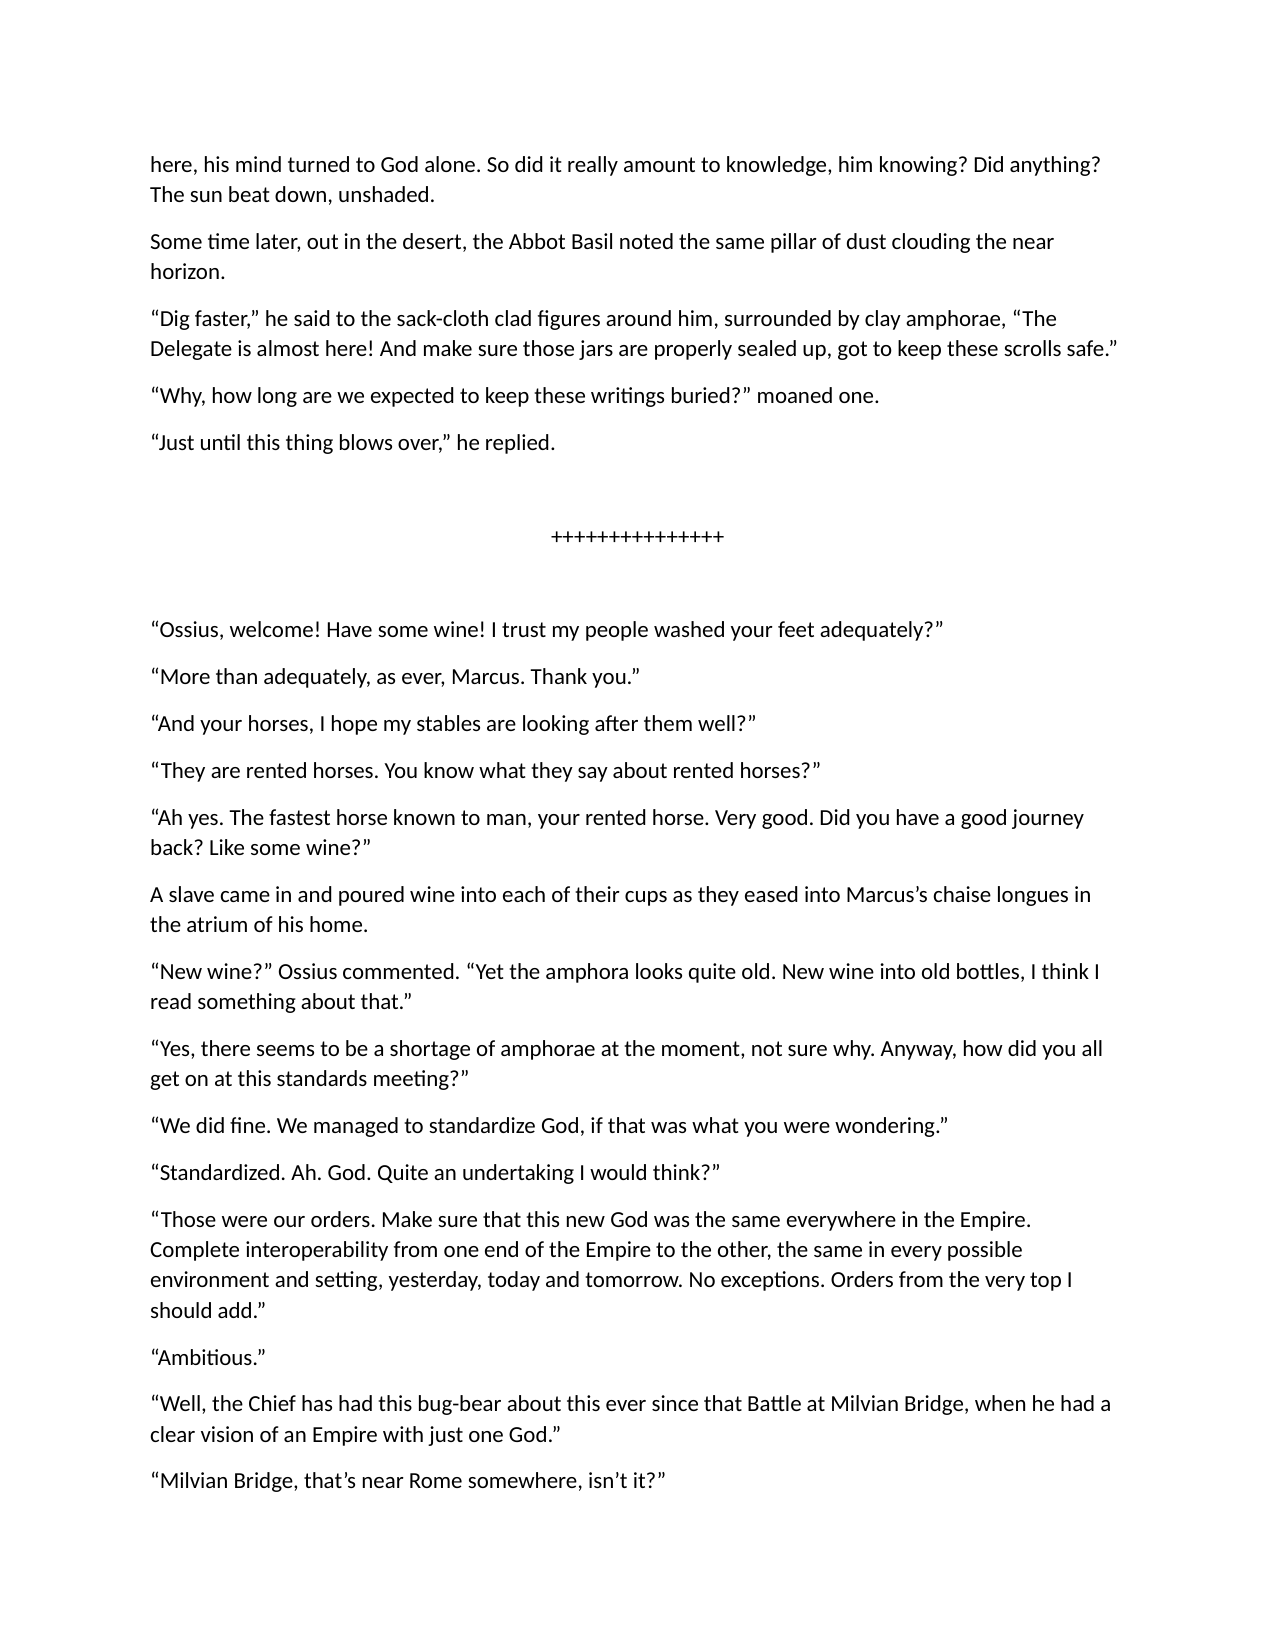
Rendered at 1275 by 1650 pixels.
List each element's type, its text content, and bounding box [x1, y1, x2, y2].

text Some time later, out in the desert, the Abbot Basil noted the same pillar of dust clouding the near horizon. [150, 227, 1125, 285]
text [150, 150, 1125, 208]
text “Those were our orders. Make sure that this new God was the same everywhere in the Empire. Complete interoperability from one end of the Empire to the other, the same in every possible environment and setting, yesterday, today and tomorrow. No exceptions. Orders from the very top I should add.” [150, 1205, 1125, 1324]
text “Just until this thing blows over,” he replied. [150, 428, 1125, 456]
text “More than adequately, as ever, Marcus. Thank you.” [150, 662, 1125, 691]
text +++++++++++++++ [150, 522, 1125, 550]
text “Well, the Chief has had this bug-bear about this ever since that Battle at Milvian Bridge, when he had a clear vision of an Empire with just one God.” [150, 1389, 1125, 1448]
text “Dig faster,” he said to the sack-cloth clad figures around him, surrounded by clay amphorae, “The Delegate is almost here! And make sure those jars are properly sealed up, got to keep these scrolls safe.” [150, 304, 1125, 362]
text “Milvian Bridge, that’s near Rome somewhere, isn’t it?” [150, 1467, 1125, 1495]
text “Why, how long are we expected to keep these writings buried?” moaned one. [150, 381, 1125, 409]
text “Yes, there seems to be a shortage of amphorae at the moment, not sure why. Anyway, how did you all get on at this standards meeting?” [150, 1034, 1125, 1093]
text A slave came in and poured wine into each of their cups as they eased into Marcus’s chaise longues in the atrium of his home. [150, 880, 1125, 938]
text “New wine?” Ossius commented. “Yet the amphora looks quite old. New wine into old bottles, I think I read something about that.” [150, 957, 1125, 1016]
text “Ah yes. The fastest horse known to man, your rented horse. Very good. Did you have a good journey back? Like some wine?” [150, 803, 1125, 861]
text “We did fine. We managed to standardize God, if that was what you were wondering.” [150, 1111, 1125, 1139]
text “They are rented horses. You know what they say about rented horses?” [150, 756, 1125, 784]
text “And your horses, I hope my stables are looking after them well?” [150, 709, 1125, 737]
text “Standardized. Ah. God. Quite an undertaking I would think?” [150, 1158, 1125, 1186]
text “Ambitious.” [150, 1343, 1125, 1371]
text “Ossius, welcome! Have some wine! I trust my people washed your feet adequately?” [150, 616, 1125, 644]
